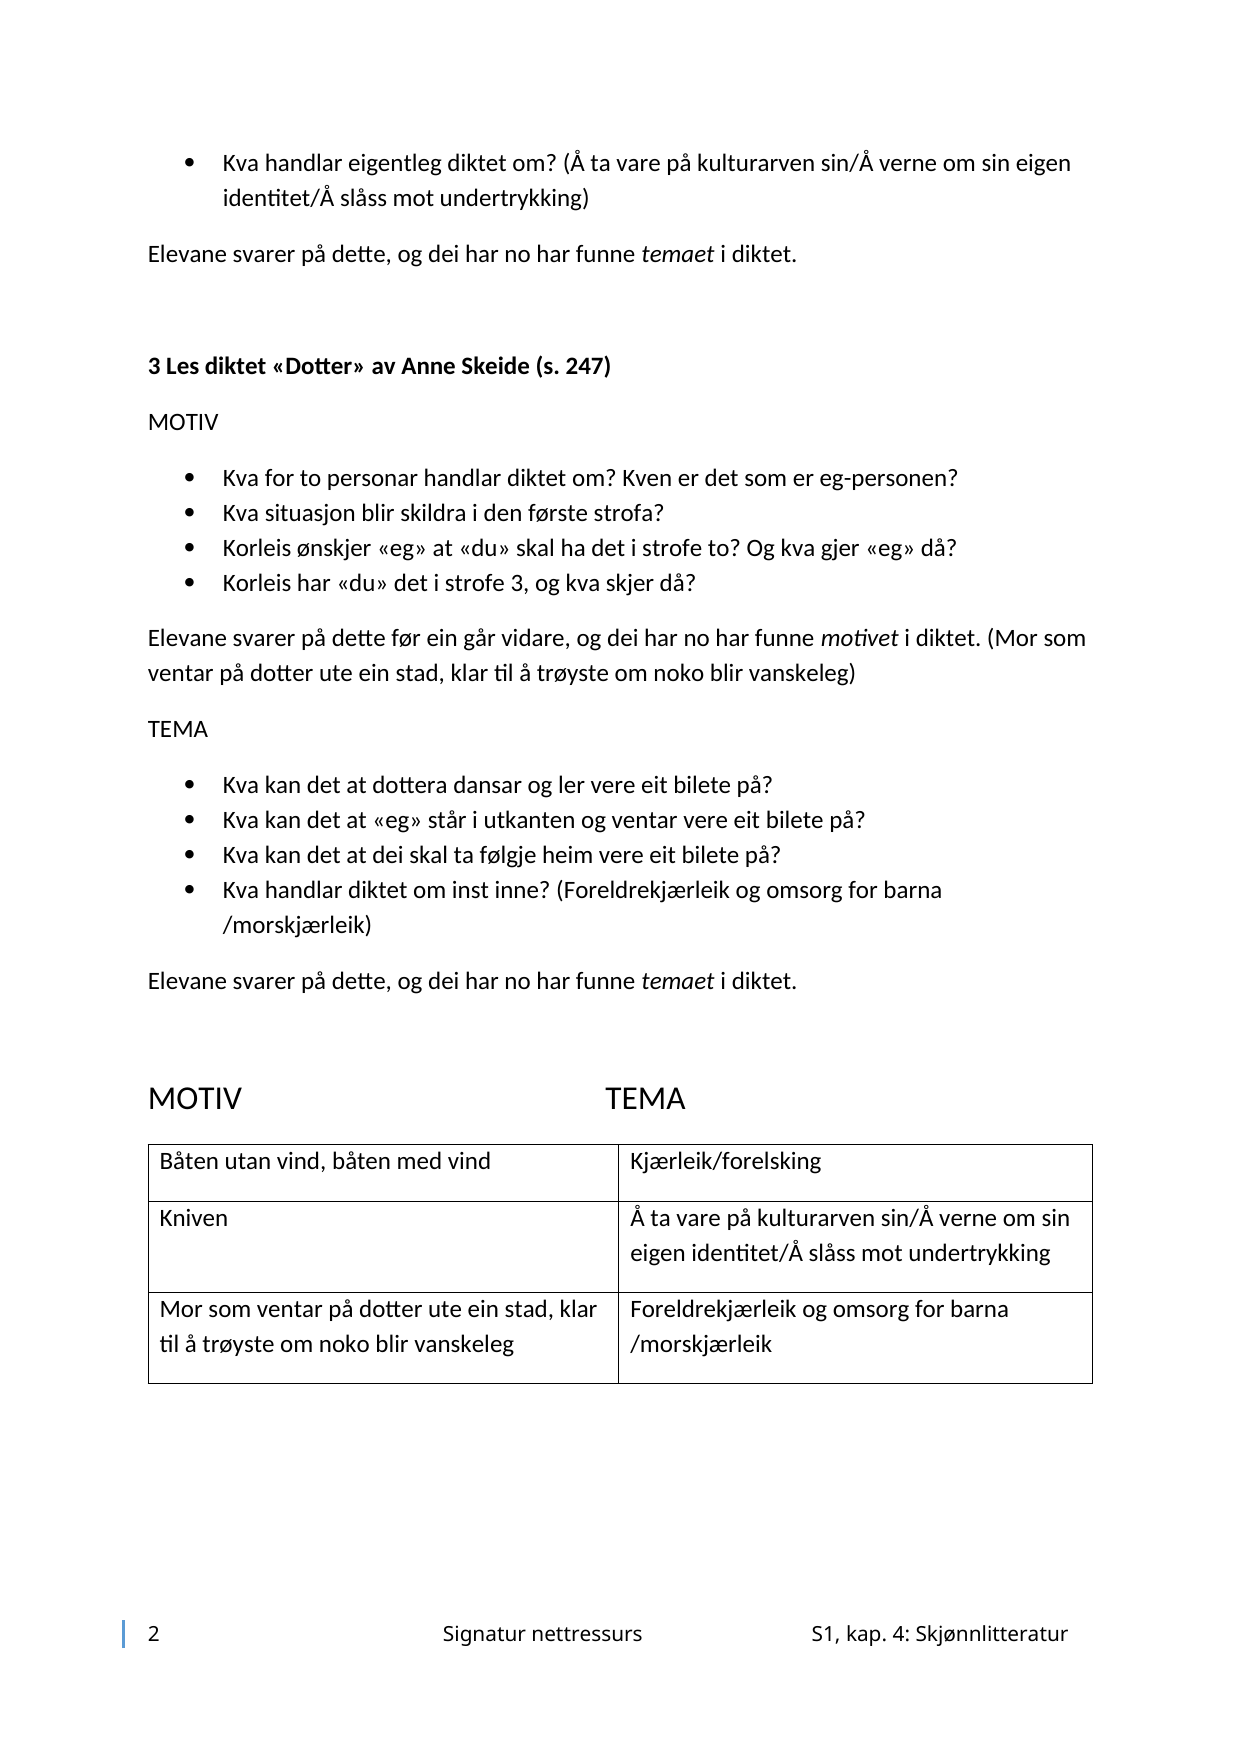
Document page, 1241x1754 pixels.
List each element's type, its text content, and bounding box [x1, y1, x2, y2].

table_header Båten utan vind, båten med vind [149, 1145, 618, 1201]
text MOTIV TEMA [148, 1077, 1093, 1117]
list Kva for to personar handlar diktet om? Kven er det som er eg-personen? [185, 462, 1093, 492]
text TEMA [148, 713, 1093, 744]
text Elevane svarer på dette, og dei har no har funne temaet i diktet. [148, 238, 1093, 269]
list Korleis har «du» det i strofe 3, og kva skjer då? [185, 567, 1093, 597]
table_cell Kniven [149, 1202, 618, 1292]
text Elevane svarer på dette, og dei har no har funne temaet i diktet. [148, 965, 1093, 996]
table_header Kjærleik/forelsking [619, 1145, 1092, 1201]
list Kva handlar eigentleg diktet om? (Å ta vare på kulturarven sin/Å verne om sin eigen identitet/Å slåss mot undertrykking) [185, 148, 1093, 213]
list Kva kan det at dottera dansar og ler vere eit bilete på? [185, 769, 1093, 800]
text MOTIV [148, 406, 1093, 436]
table_cell Foreldrekjærleik og omsorg for barna /morskjærleik [619, 1293, 1092, 1383]
table_cell Mor som ventar på dotter ute ein stad, klar til å trøyste om noko blir vanskeleg [149, 1293, 618, 1383]
text 3 Les diktet «Dotter» av Anne Skeide (s. 247) [148, 350, 1093, 381]
list Korleis ønskjer «eg» at «du» skal ha det i strofe to? Og kva gjer «eg» då? [185, 532, 1093, 562]
table_cell Å ta vare på kulturarven sin/Å verne om sin eigen identitet/Å slåss mot undertrykking [619, 1202, 1092, 1292]
list Kva situasjon blir skildra i den første strofa? [185, 497, 1093, 527]
list Kva handlar diktet om inst inne? (Foreldrekjærleik og omsorg for barna /morskjærleik) [185, 874, 1093, 940]
list Kva kan det at «eg» står i utkanten og ventar vere eit bilete på? [185, 804, 1093, 835]
list Kva kan det at dei skal ta følgje heim vere eit bilete på? [185, 839, 1093, 870]
text Elevane svarer på dette før ein går vidare, og dei har no har funne motivet i diktet. (Mor som ventar på dotter ute ein stad, klar til å trøyste om noko blir vanskeleg) [148, 623, 1093, 688]
